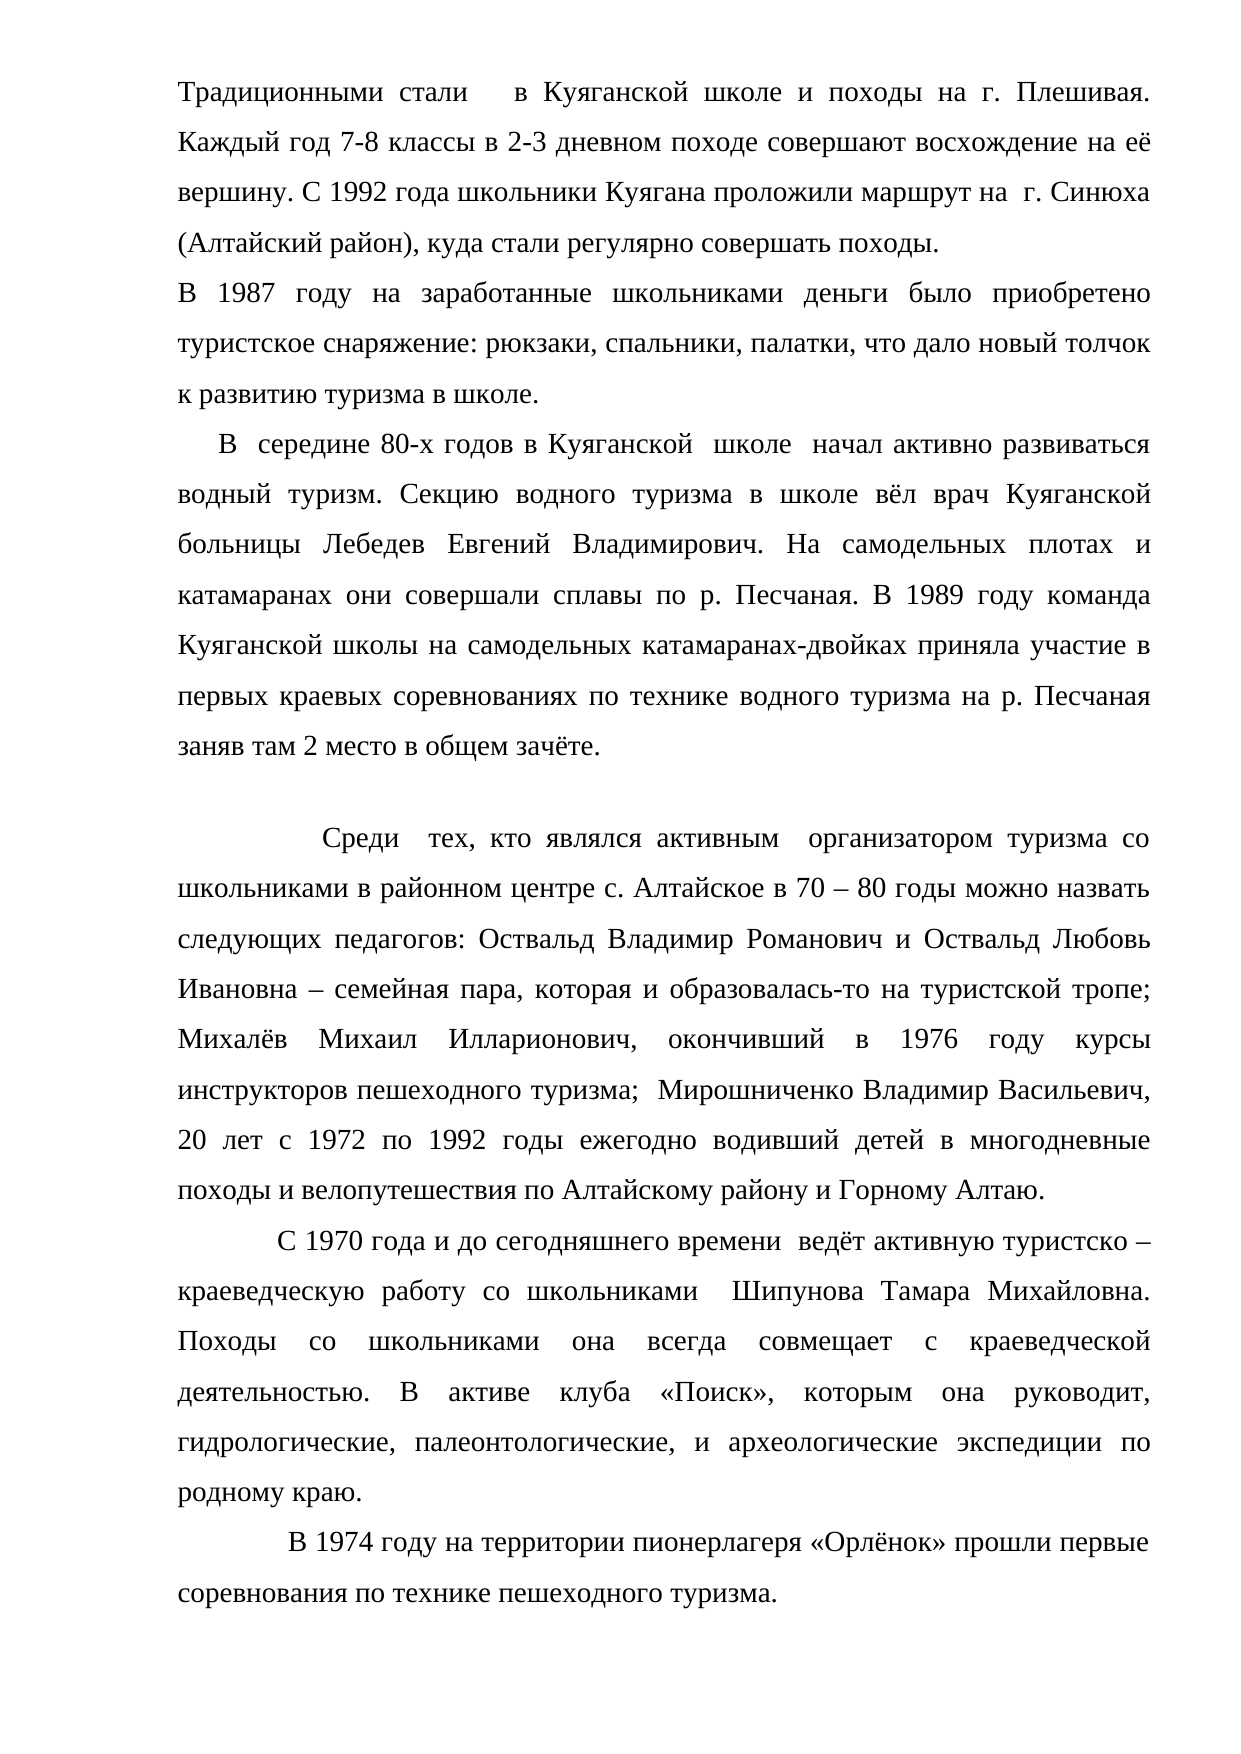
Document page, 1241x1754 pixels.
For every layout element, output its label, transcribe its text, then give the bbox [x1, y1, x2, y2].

text В середине 80-х годов в Куяганской школе начал активно развиваться водный туризм. Секцию водного туризма в школе вёл врач Куяганской больницы Лебедев Евгений Владимирович. На самодельных плотах и катамаранах они совершали сплавы по р. Песчаная. В 1989 году команда Куяганской школы на самодельных катамаранах-двойках приняла участие в первых краевых соревнованиях по технике водного туризма на р. Песчаная заняв там 2 место в общем зачёте. [177, 426, 1152, 761]
text В 1974 году на территории пионерлагеря «Орлёнок» прошли первые соревнования по технике пешеходного туризма. [177, 1524, 1152, 1608]
text С 1970 года и до сегодняшнего времени ведёт активную туристско – краеведческую работу со школьниками Шипунова Тамара Михайловна. Походы со школьниками она всегда совмещает с краеведческой деятельностью. В активе клуба «Поиск», которым она руководит, гидрологические, палеонтологические, и археологические экспедиции по родному краю. [177, 1223, 1152, 1508]
text Традиционными стали в Куяганской школе и походы на г. Плешивая. Каждый год 7-8 классы в 2-3 дневном походе совершают восхождение на её вершину. С 1992 года школьники Куягана проложили маршрут на г. Синюха (Алтайский район), куда стали регулярно совершать походы. [177, 74, 1152, 258]
text В 1987 году на заработанные школьниками деньги было приобретено туристское снаряжение: рюкзаки, спальники, палатки, что дало новый толчок к развитию туризма в школе. [177, 275, 1152, 409]
text Среди тех, кто являлся активным организатором туризма со школьниками в районном центре с. Алтайское в 70 – 80 годы можно назвать следующих педагогов: Оствальд Владимир Романович и Оствальд Любовь Ивановна – семейная пара, которая и образовалась-то на туристской тропе; Михалёв Михаил Илларионович, окончивший в 1976 году курсы инструкторов пешеходного туризма; Мирошниченко Владимир Васильевич, 20 лет с 1972 по 1992 годы ежегодно водивший детей в многодневные походы и велопутешествия по Алтайскому району и Горному Алтаю. [177, 820, 1152, 1206]
